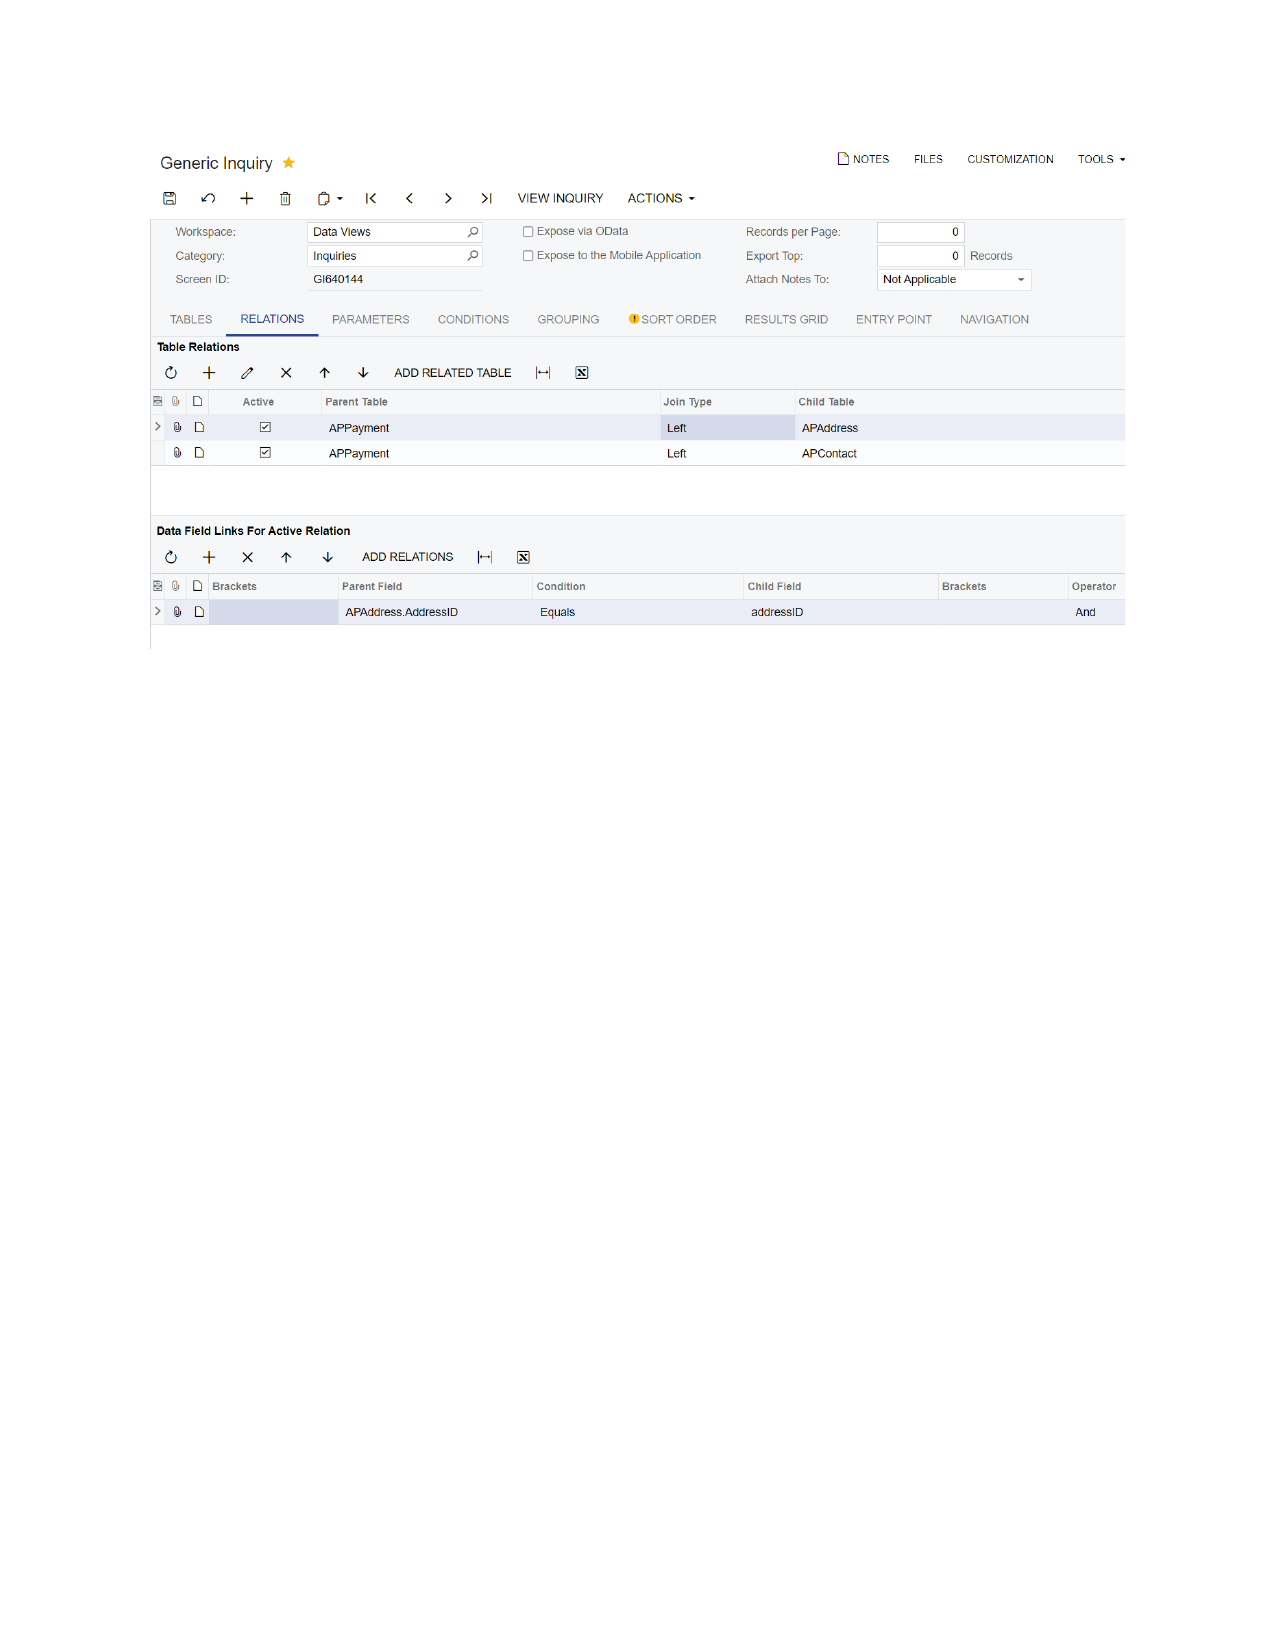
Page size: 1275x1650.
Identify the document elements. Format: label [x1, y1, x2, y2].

picture [150, 150, 1125, 649]
